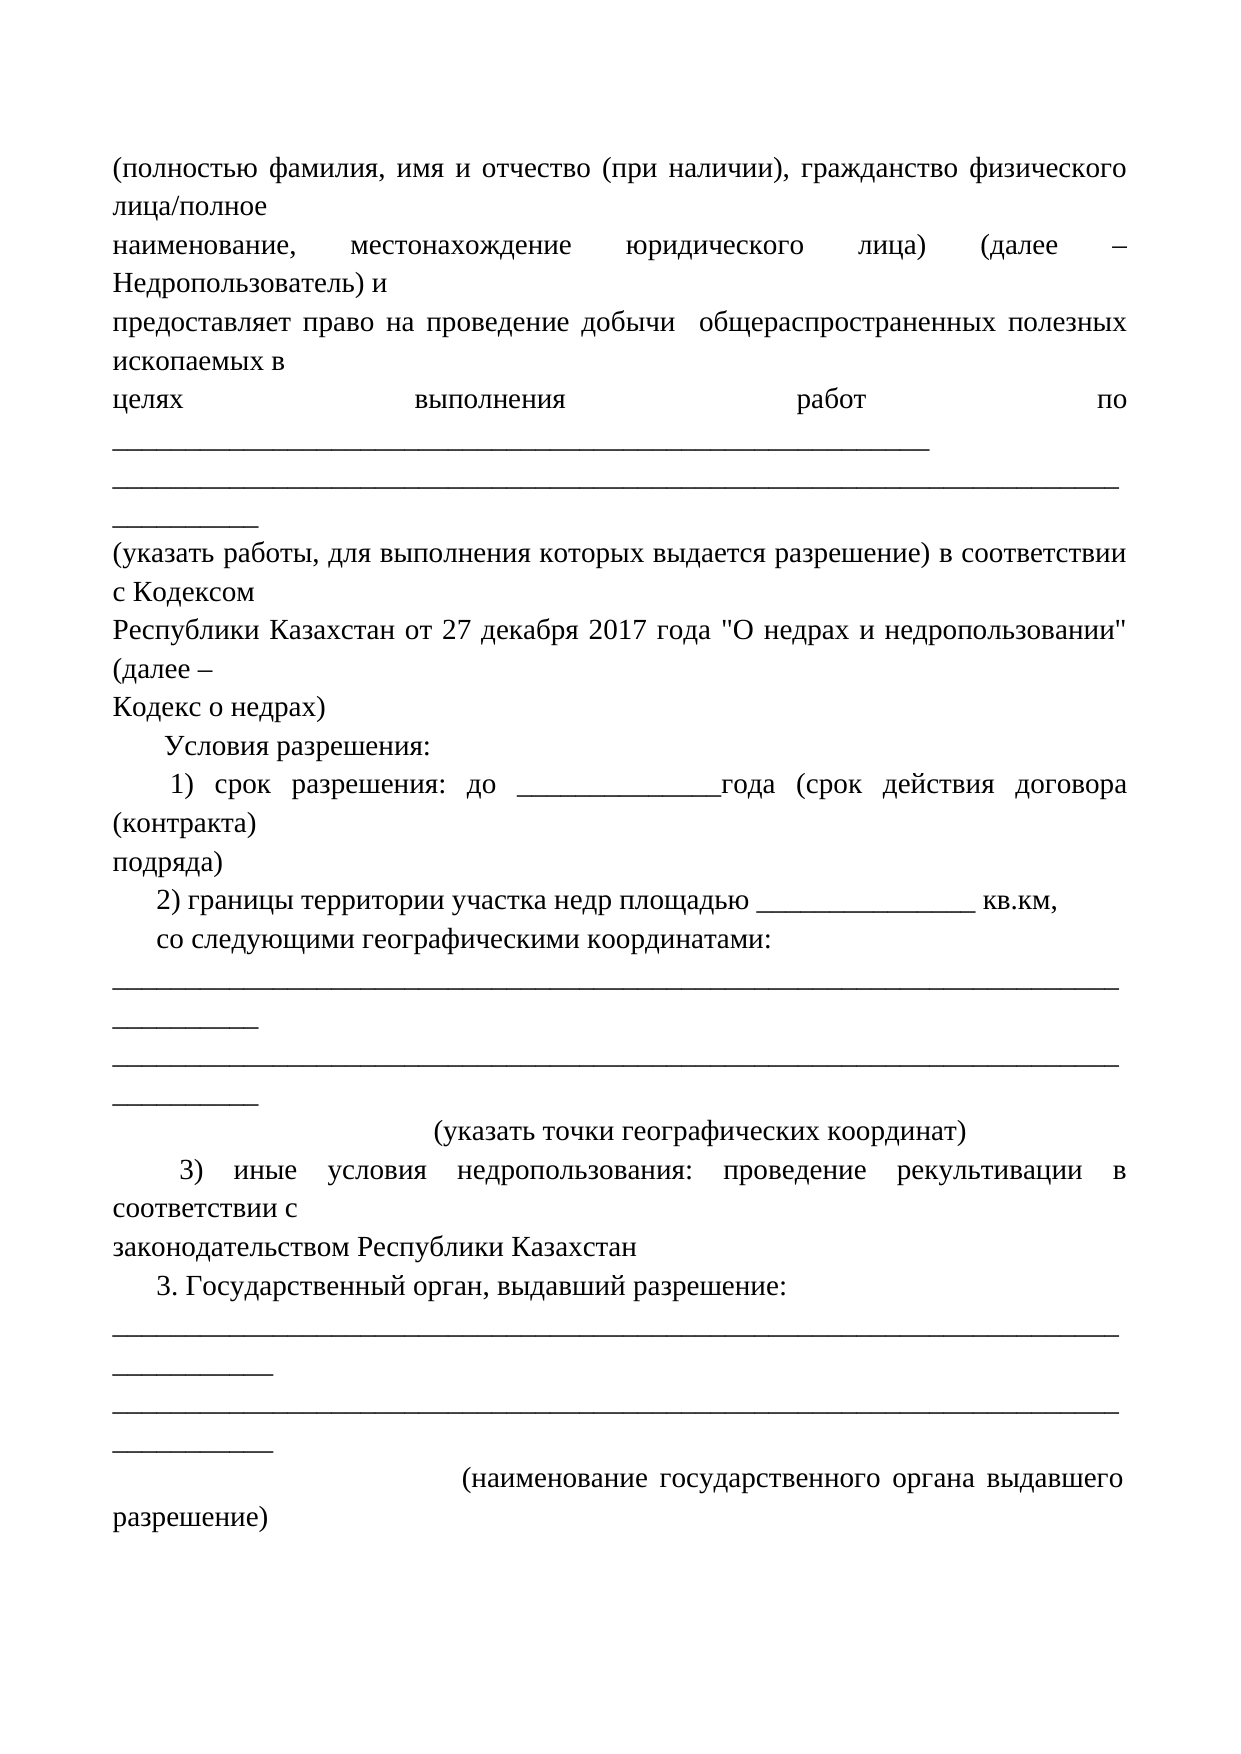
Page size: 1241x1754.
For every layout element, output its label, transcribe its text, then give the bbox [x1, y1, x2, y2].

text подряда) [112, 844, 1128, 877]
text 3) иные условия недропользования: проведение рекультивации в соответствии с [112, 1152, 1128, 1224]
text (указать работы, для выполнения которых выдается разрешение) в соответствии с Кодексом [112, 535, 1128, 607]
text со следующими географическими координатами: [112, 921, 1128, 954]
text Условия разрешения: [112, 728, 1128, 762]
text (полностью фамилия, имя и отчество (при наличии), гражданство физического лица/полное [112, 150, 1128, 222]
text (наименование государственного органа выдавшего разрешение) [112, 1460, 1128, 1532]
text законодательством Республики Казахстан [112, 1229, 1128, 1263]
text 3. Государственный орган, выдавший разрешение: [112, 1268, 1128, 1301]
text целях выполнения работ по ________________________________________________________ [112, 381, 1128, 453]
text наименование, местонахождение юридического лица) (далее – Недропользователь) и [112, 227, 1128, 299]
text 1) срок разрешения: до ______________года (срок действия договора (контракта) [112, 767, 1128, 839]
text Республики Казахстан от 27 декабря 2017 года "О недрах и недропользовании" (далее – [112, 612, 1128, 684]
text _______________________________________________________________________________ [112, 1036, 1128, 1108]
text 2) границы территории участка недр площадью _______________ кв.км, [112, 882, 1128, 916]
text _______________________________________________________________________________ [112, 458, 1128, 530]
text предоставляет право на проведение добычи общераспространенных полезных ископаемых в [112, 304, 1128, 376]
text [112, 1306, 1128, 1378]
text _______________________________________________________________________________ [112, 959, 1128, 1031]
text (указать точки географических координат) [112, 1113, 1128, 1147]
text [112, 1383, 1128, 1455]
text Кодекс о недрах) [112, 689, 1128, 723]
